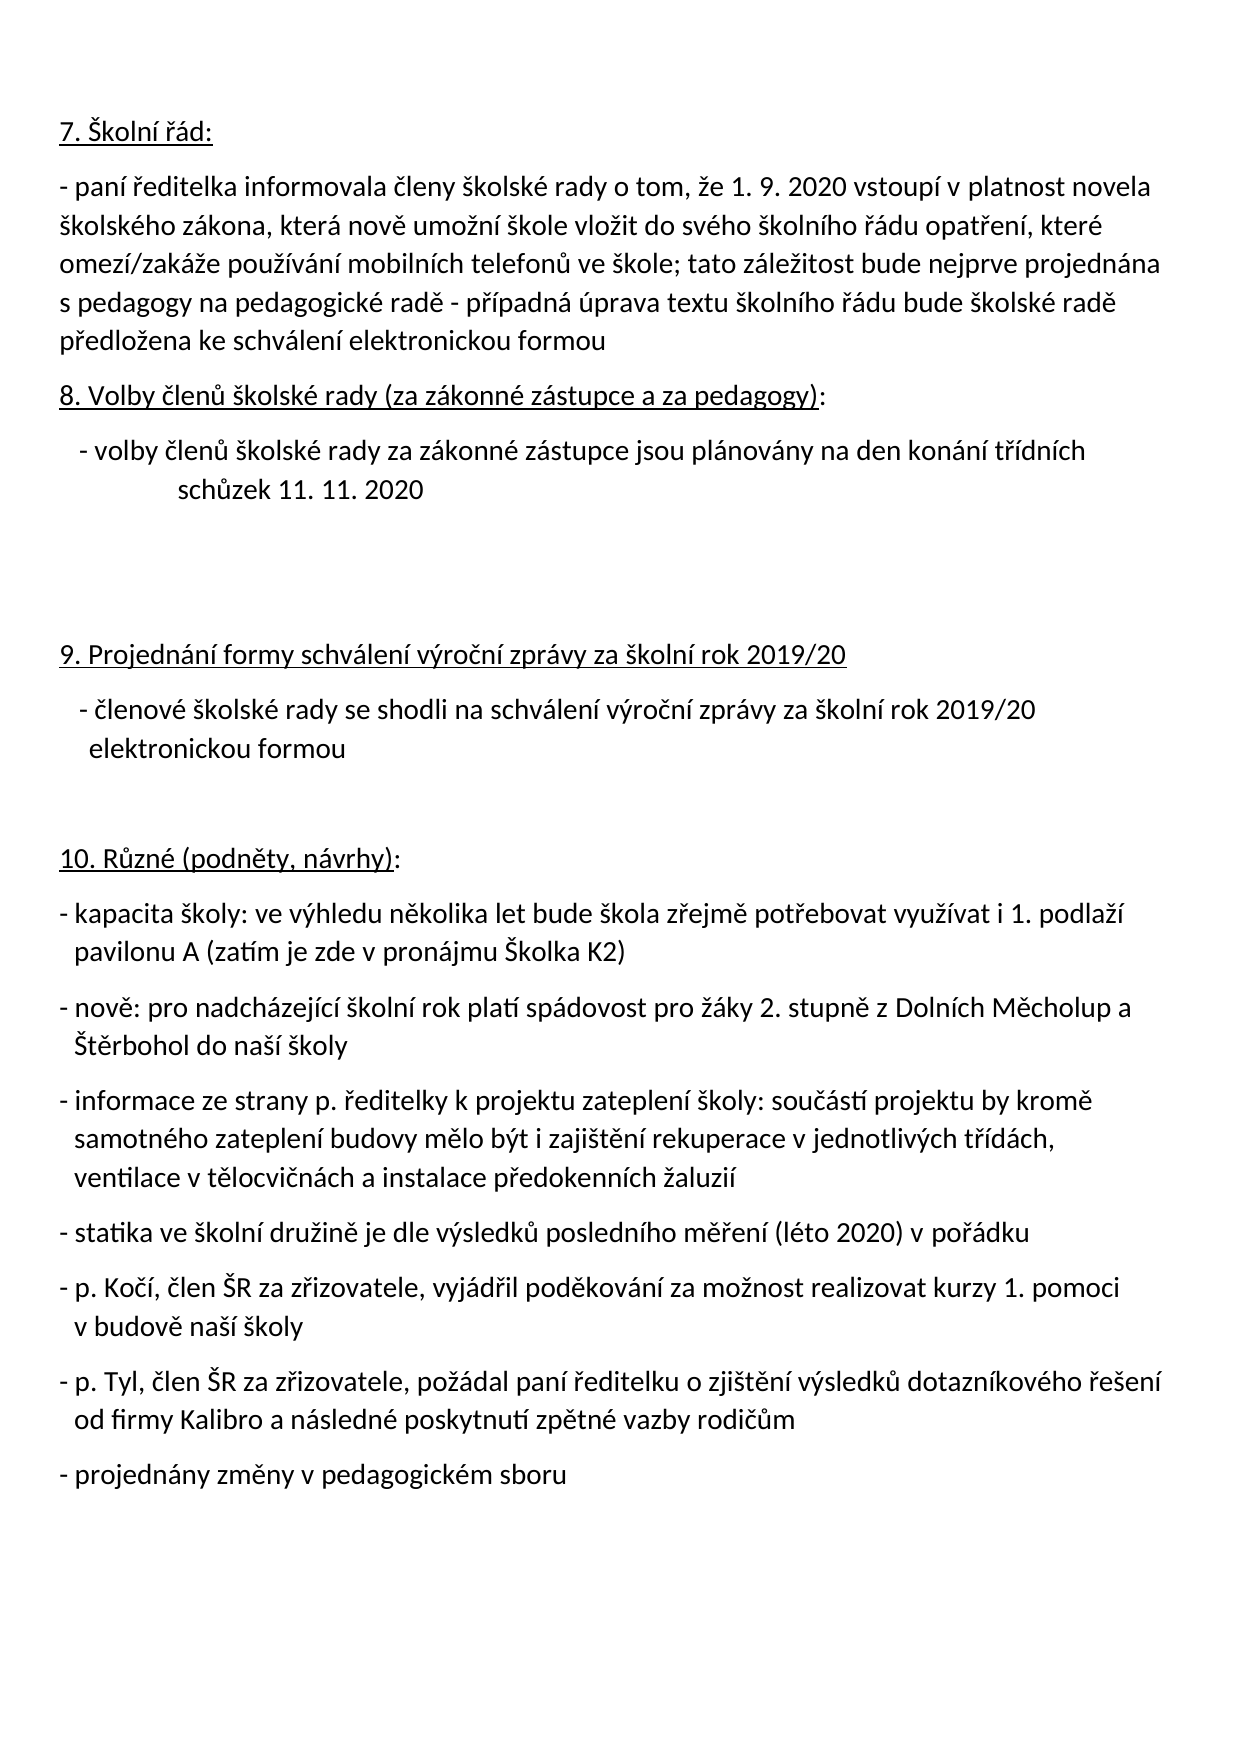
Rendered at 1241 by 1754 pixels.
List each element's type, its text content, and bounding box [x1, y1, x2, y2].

text 10. Různé (podněty, návrhy): [59, 840, 1165, 876]
text 9. Projednání formy schválení výroční zprávy za školní rok 2019/20 [59, 636, 1165, 672]
text 8. Volby členů školské rady (za zákonné zástupce a za pedagogy): [59, 377, 1165, 413]
text - projednány změny v pedagogickém sboru [59, 1456, 1165, 1492]
text - členové školské rady se shodli na schválení výroční zprávy za školní rok 2019/20 elektronickou formou [59, 691, 1165, 765]
text - kapacita školy: ve výhledu několika let bude škola zřejmě potřebovat využívat i 1. podlaží pavilonu A (zatím je zde v pronájmu Školka K2) [59, 895, 1165, 969]
text - statika ve školní družině je dle výsledků posledního měření (léto 2020) v pořádku [59, 1214, 1165, 1250]
text - nově: pro nadcházející školní rok platí spádovost pro žáky 2. stupně z Dolních Měcholup a Štěrbohol do naší školy [59, 989, 1165, 1063]
text - p. Tyl, člen ŠR za zřizovatele, požádal paní ředitelku o zjištění výsledků dotazníkového řešení od firmy Kalibro a následné poskytnutí zpětné vazby rodičům [59, 1363, 1165, 1437]
text - volby členů školské rady za zákonné zástupce jsou plánovány na den konání třídních schůzek 11. 11. 2020 [59, 432, 1165, 507]
text - p. Kočí, člen ŠR za zřizovatele, vyjádřil poděkování za možnost realizovat kurzy 1. pomoci v budově naší školy [59, 1269, 1165, 1343]
text - informace ze strany p. ředitelky k projektu zateplení školy: součástí projektu by kromě samotného zateplení budovy mělo být i zajištění rekuperace v jednotlivých třídách, ventilace v tělocvičnách a instalace předokenních žaluzií [59, 1082, 1165, 1195]
text - paní ředitelka informovala členy školské rady o tom, že 1. 9. 2020 vstoupí v platnost novela školského zákona, která nově umožní škole vložit do svého školního řádu opatření, které omezí/zakáže používání mobilních telefonů ve škole; tato záležitost bude nejprve projednána s pedagogy na pedagogické radě - případná úprava textu školního řádu bude školské radě předložena ke schválení elektronickou formou [59, 168, 1165, 358]
text 7. Školní řád: [59, 113, 1165, 149]
